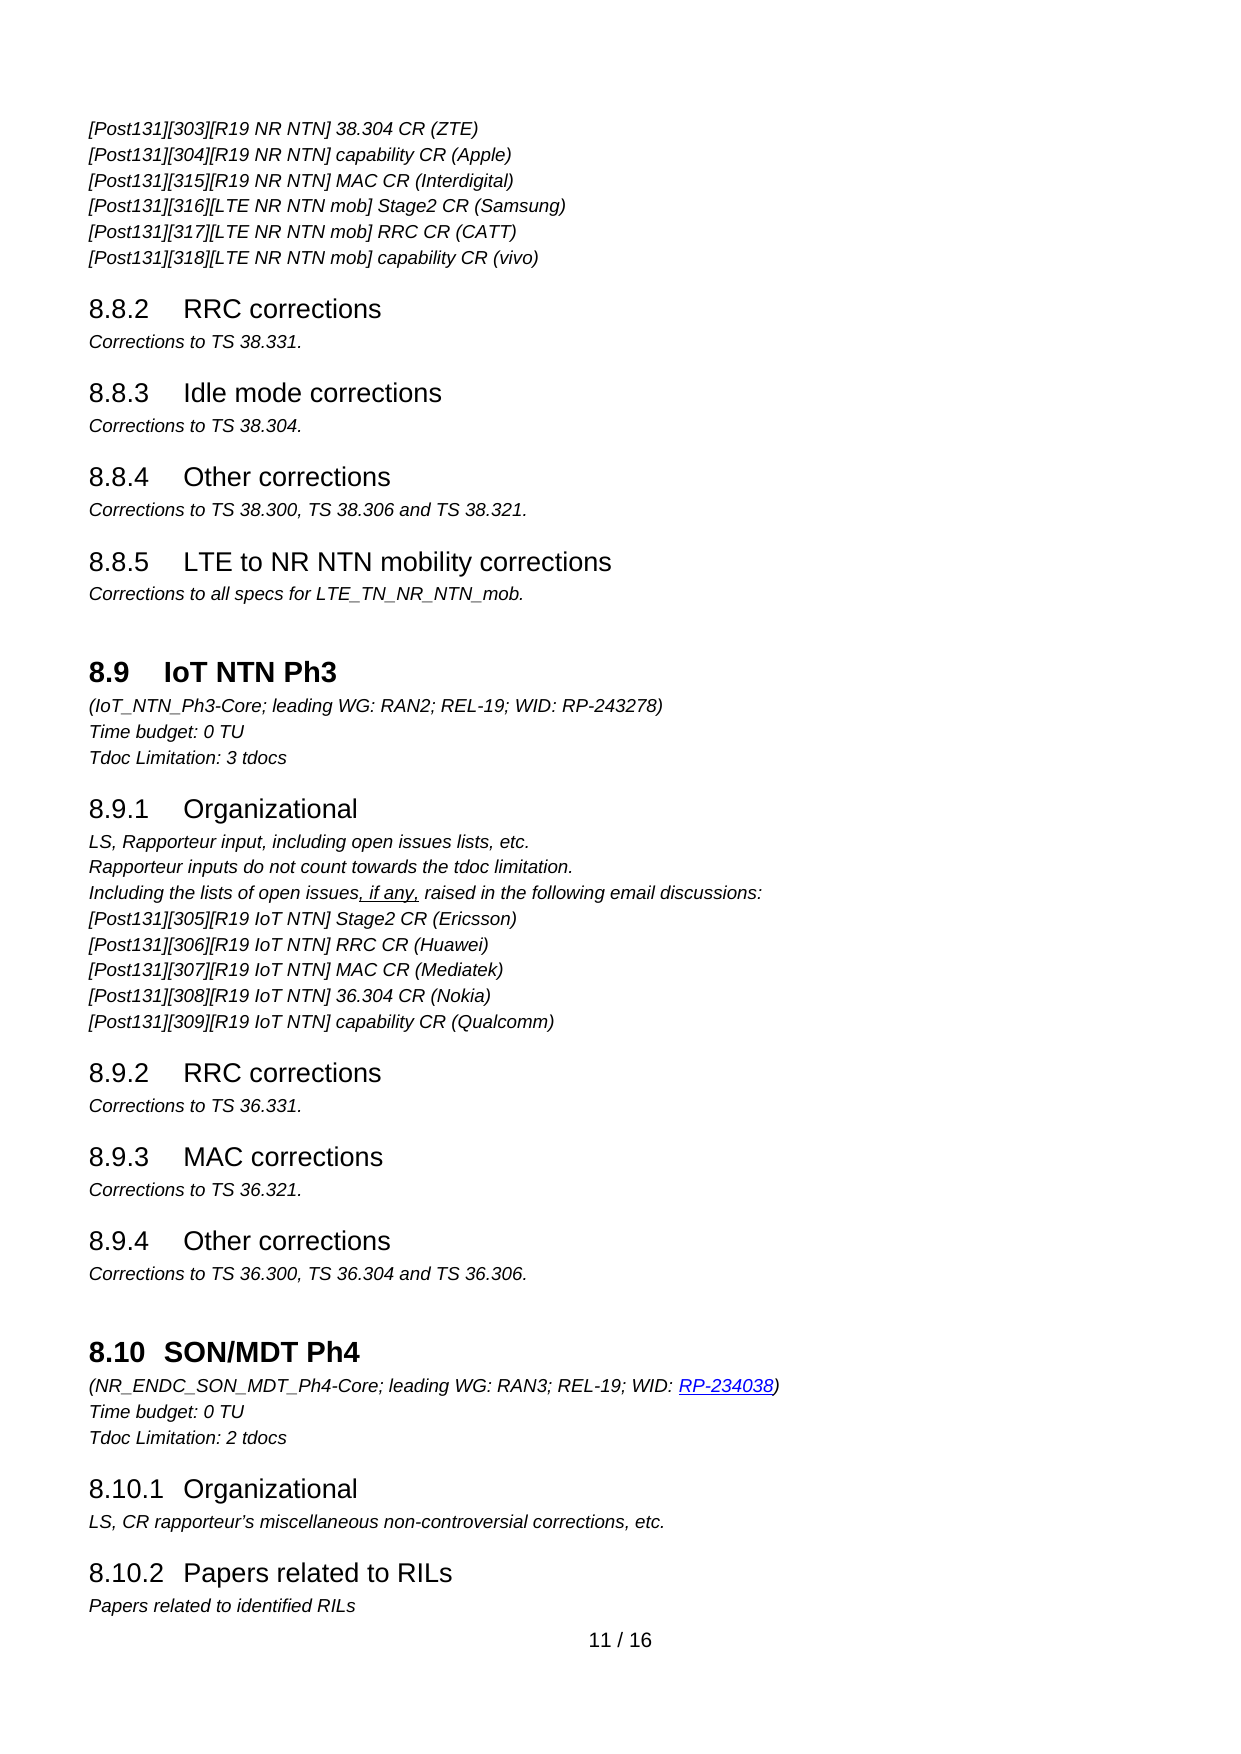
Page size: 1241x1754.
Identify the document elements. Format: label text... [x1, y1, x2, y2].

subtitle 8.9.3 MAC corrections [89, 1141, 1152, 1173]
subtitle 8.10 SON/MDT Ph4 [89, 1335, 1152, 1369]
text [Post131][318][LTE NR NTN mob] capability CR (vivo) [89, 247, 1152, 268]
subtitle 8.8.5 LTE to NR NTN mobility corrections [89, 546, 1152, 577]
text [Post131][317][LTE NR NTN mob] RRC CR (CATT) [89, 221, 1152, 243]
text [Post131][307][R19 IoT NTN] MAC CR (Mediatek) [89, 959, 1152, 981]
subtitle 8.9 IoT NTN Ph3 [89, 655, 1152, 689]
text Papers related to identified RILs [89, 1594, 1152, 1616]
subtitle 8.10.2 Papers related to RILs [89, 1557, 1152, 1588]
text [Post131][304][R19 NR NTN] capability CR (Apple) [89, 144, 1152, 165]
text Corrections to TS 36.321. [89, 1179, 1152, 1200]
text Corrections to TS 36.300, TS 36.304 and TS 36.306. [89, 1263, 1152, 1284]
text Including the lists of open issues, if any, raised in the following email discussions: [89, 882, 1152, 904]
subtitle 8.9.2 RRC corrections [89, 1057, 1152, 1088]
subtitle 8.8.3 Idle mode corrections [89, 377, 1152, 409]
text [Post131][316][LTE NR NTN mob] Stage2 CR (Samsung) [89, 195, 1152, 217]
subtitle 8.10.1 Organizational [89, 1473, 1152, 1504]
text [Post131][305][R19 IoT NTN] Stage2 CR (Ericsson) [89, 908, 1152, 929]
text Corrections to TS 38.331. [89, 331, 1152, 352]
text LS, Rapporteur input, including open issues lists, etc. [89, 831, 1152, 852]
text (IoT_NTN_Ph3-Core; leading WG: RAN2; REL-19; WID: RP-243278) [89, 695, 1152, 717]
text LS, CR rapporteur’s miscellaneous non-controversial corrections, etc. [89, 1511, 1152, 1532]
text Corrections to TS 38.304. [89, 415, 1152, 436]
text [Post131][309][R19 IoT NTN] capability CR (Qualcomm) [89, 1011, 1152, 1032]
text (NR_ENDC_SON_MDT_Ph4-Core; leading WG: RAN3; REL-19; WID: RP-234038) [89, 1375, 1152, 1397]
text Tdoc Limitation: 3 tdocs [89, 747, 1152, 768]
text Tdoc Limitation: 2 tdocs [89, 1426, 1152, 1448]
subtitle 8.9.1 Organizational [89, 793, 1152, 824]
text Corrections to TS 38.300, TS 38.306 and TS 38.321. [89, 499, 1152, 521]
subtitle 8.8.2 RRC corrections [89, 293, 1152, 324]
text [Post131][303][R19 NR NTN] 38.304 CR (ZTE) [89, 118, 1152, 140]
text Rapporteur inputs do not count towards the tdoc limitation. [89, 856, 1152, 878]
text Corrections to TS 36.331. [89, 1095, 1152, 1116]
text Corrections to all specs for LTE_TN_NR_NTN_mob. [89, 583, 1152, 604]
text [Post131][315][R19 NR NTN] MAC CR (Interdigital) [89, 169, 1152, 191]
subtitle 8.9.4 Other corrections [89, 1225, 1152, 1257]
subtitle 8.8.4 Other corrections [89, 461, 1152, 493]
text [Post131][308][R19 IoT NTN] 36.304 CR (Nokia) [89, 985, 1152, 1007]
text Time budget: 0 TU [89, 721, 1152, 742]
text Time budget: 0 TU [89, 1401, 1152, 1422]
text [Post131][306][R19 IoT NTN] RRC CR (Huawei) [89, 933, 1152, 955]
